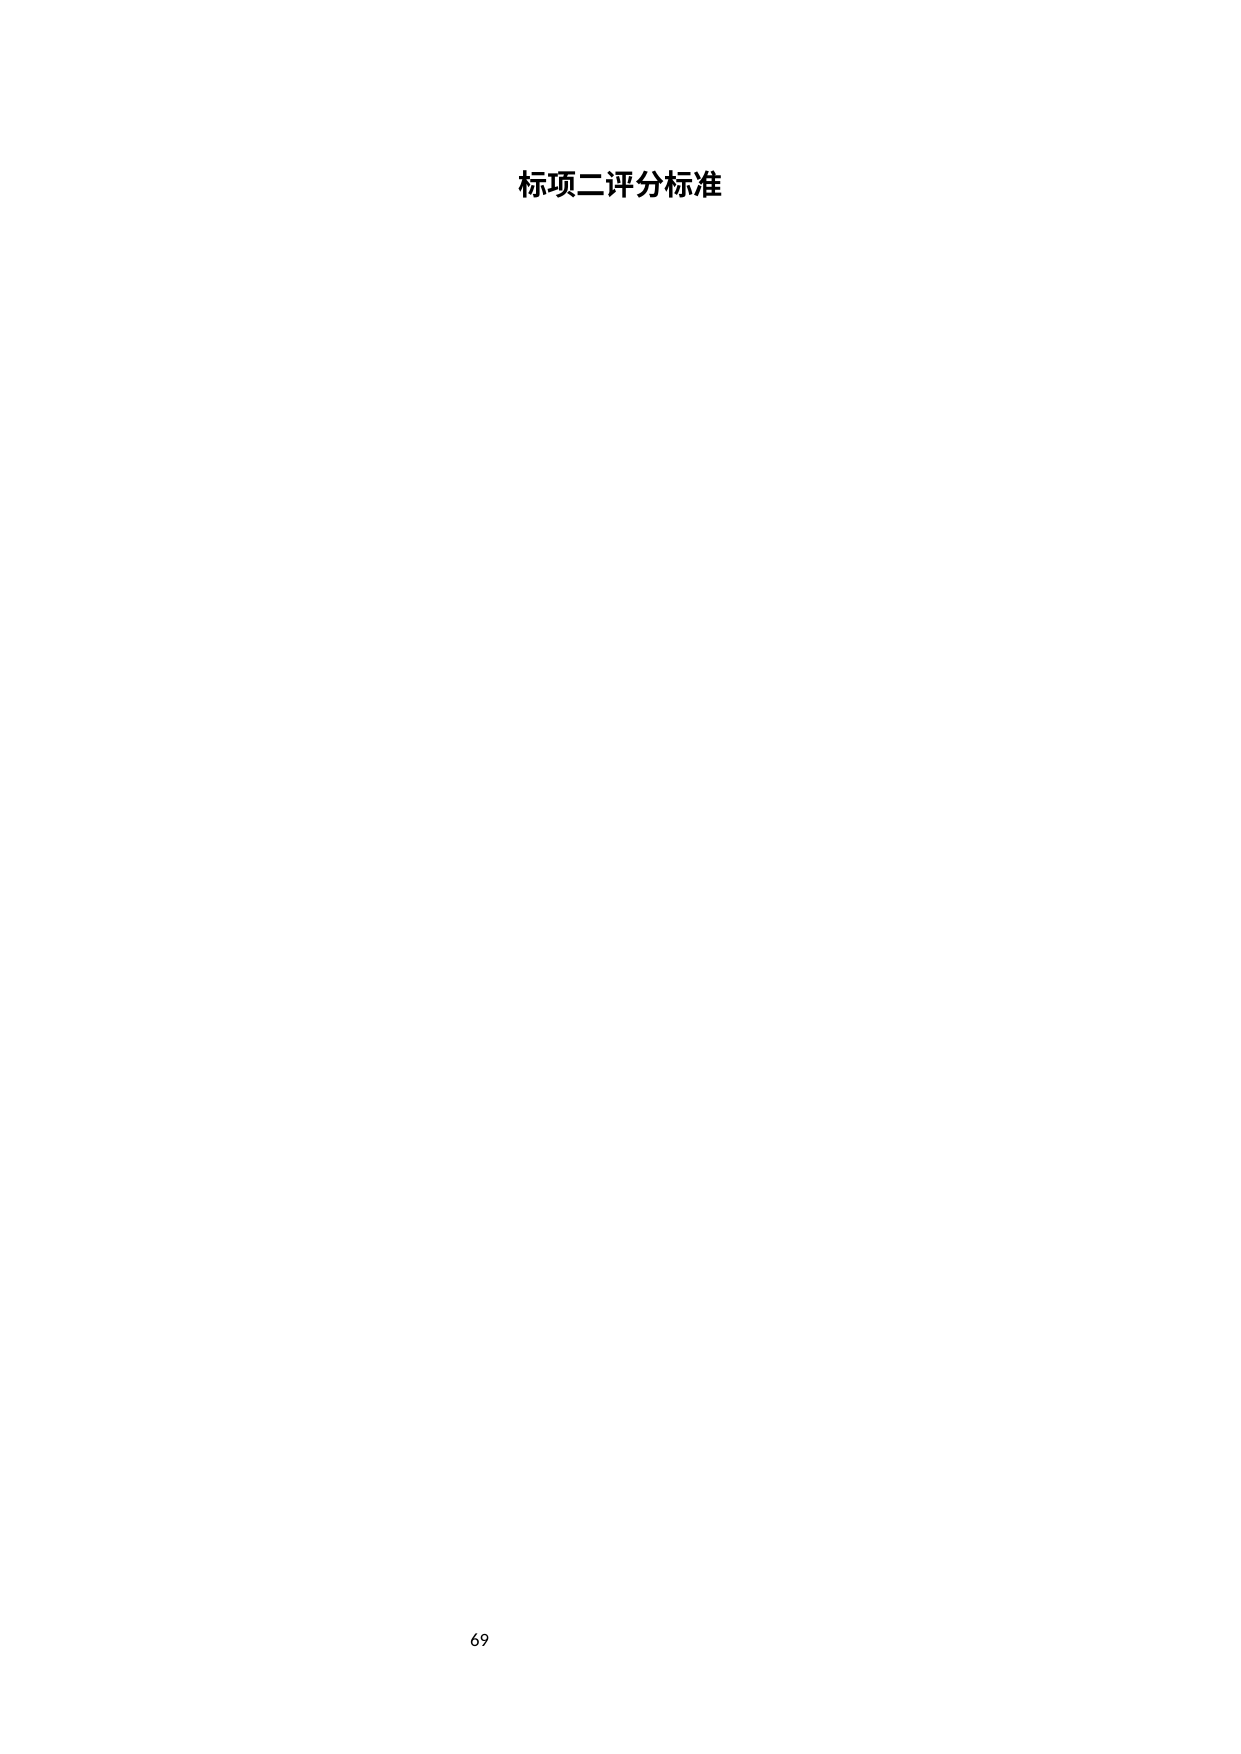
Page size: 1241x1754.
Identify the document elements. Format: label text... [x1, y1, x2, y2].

list 标项二评分标准 [177, 162, 1063, 204]
